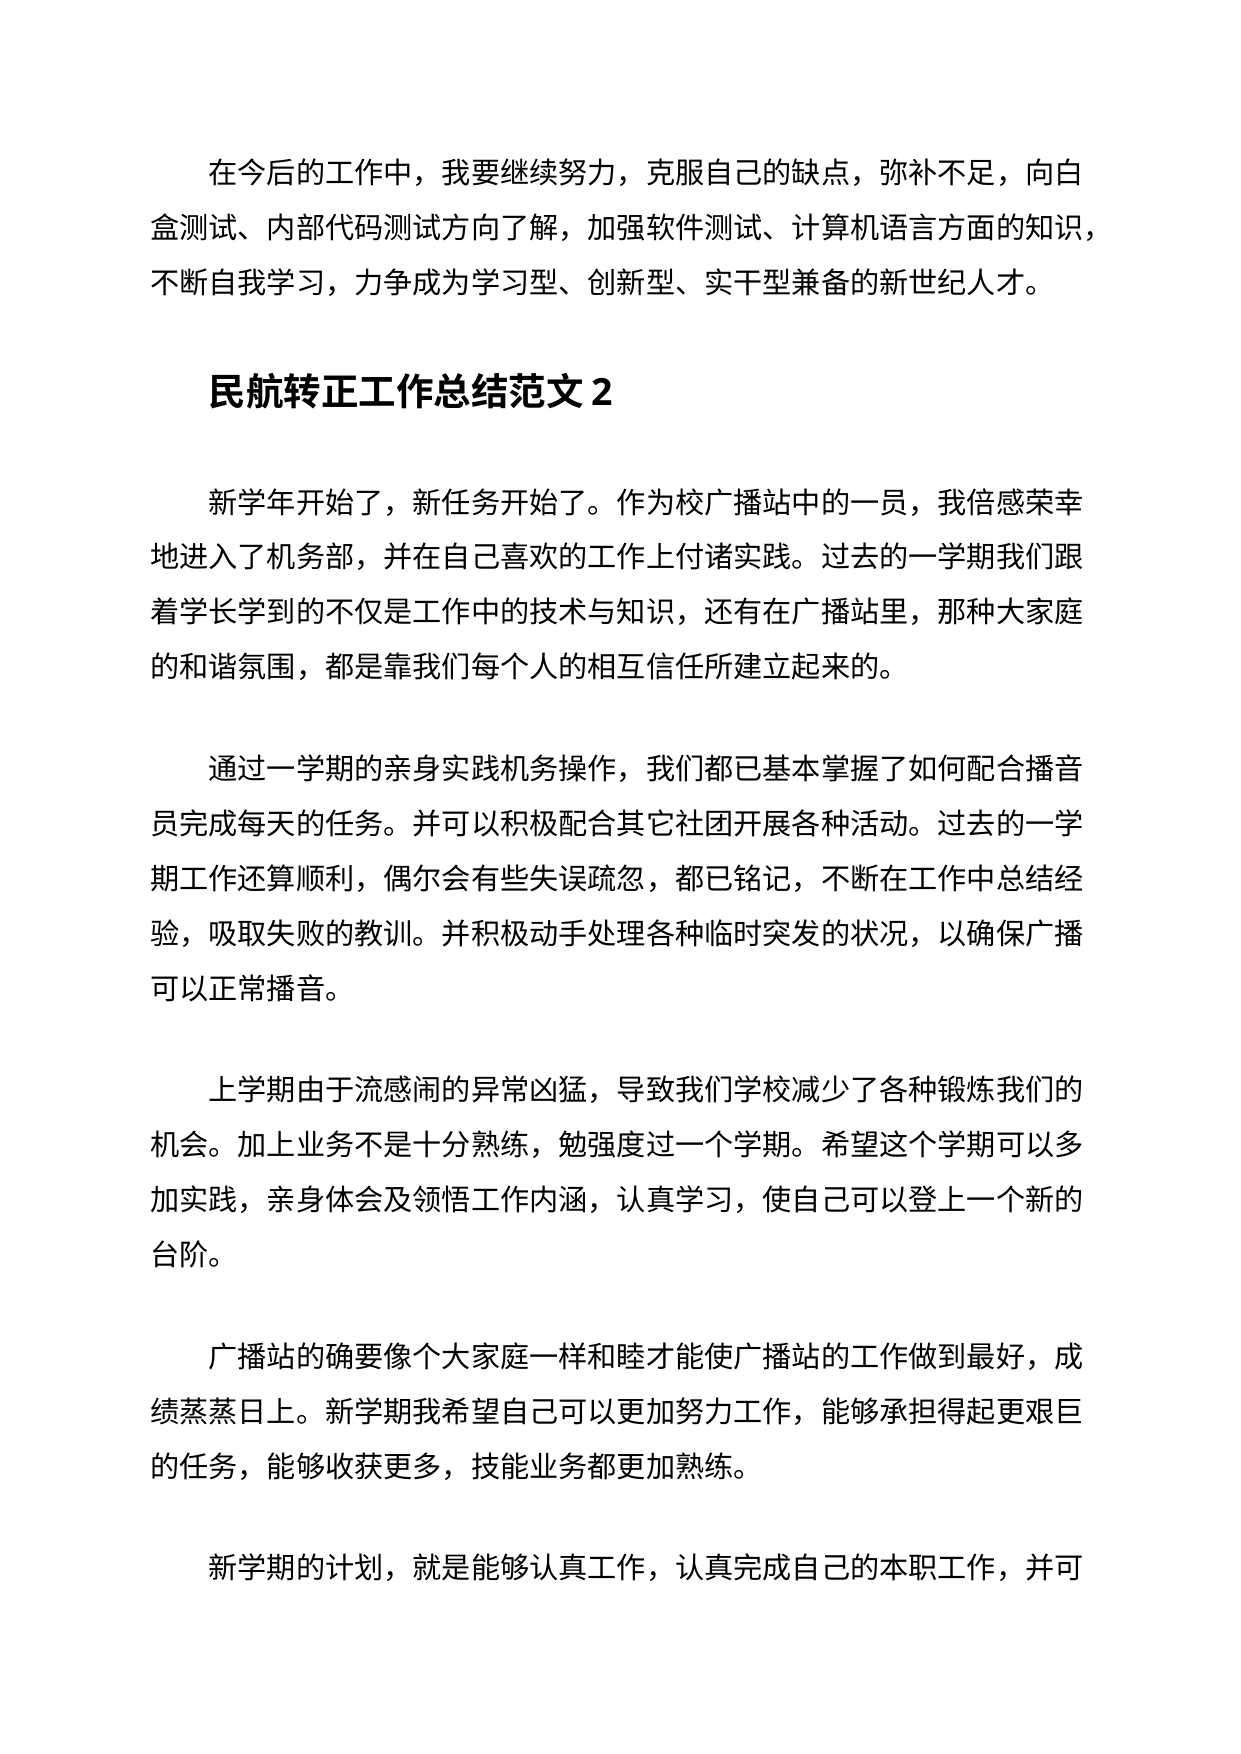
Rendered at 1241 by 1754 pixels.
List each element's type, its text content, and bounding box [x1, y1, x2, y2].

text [150, 1545, 1090, 1587]
text 新学年开始了，新任务开始了。作为校广播站中的一员，我倍感荣幸地进入了机务部，并在自己喜欢的工作上付诸实践。过去的一学期我们跟着学长学到的不仅是工作中的技术与知识，还有在广播站里，那种大家庭的和谐氛围，都是靠我们每个人的相互信任所建立起来的。 [150, 479, 1090, 686]
text 在今后的工作中，我要继续努力，克服自己的缺点，弥补不足，向白盒测试、内部代码测试方向了解，加强软件测试、计算机语言方面的知识，不断自我学习，力争成为学习型、创新型、实干型兼备的新世纪人才。 [150, 150, 1090, 302]
text 广播站的确要像个大家庭一样和睦才能使广播站的工作做到最好，成绩蒸蒸日上。新学期我希望自己可以更加努力工作，能够承担得起更艰巨的任务，能够收获更多，技能业务都更加熟练。 [150, 1333, 1090, 1486]
text 通过一学期的亲身实践机务操作，我们都已基本掌握了如何配合播音员完成每天的任务。并可以积极配合其它社团开展各种活动。过去的一学期工作还算顺利，偶尔会有些失误疏忽，都已铭记，不断在工作中总结经验，吸取失败的教训。并积极动手处理各种临时突发的状况，以确保广播可以正常播音。 [150, 746, 1090, 1007]
text 上学期由于流感闹的异常凶猛，导致我们学校减少了各种锻炼我们的机会。加上业务不是十分熟练，勉强度过一个学期。希望这个学期可以多加实践，亲身体会及领悟工作内涵，认真学习，使自己可以登上一个新的台阶。 [150, 1067, 1090, 1274]
text 民航转正工作总结范文2 [150, 362, 1090, 416]
